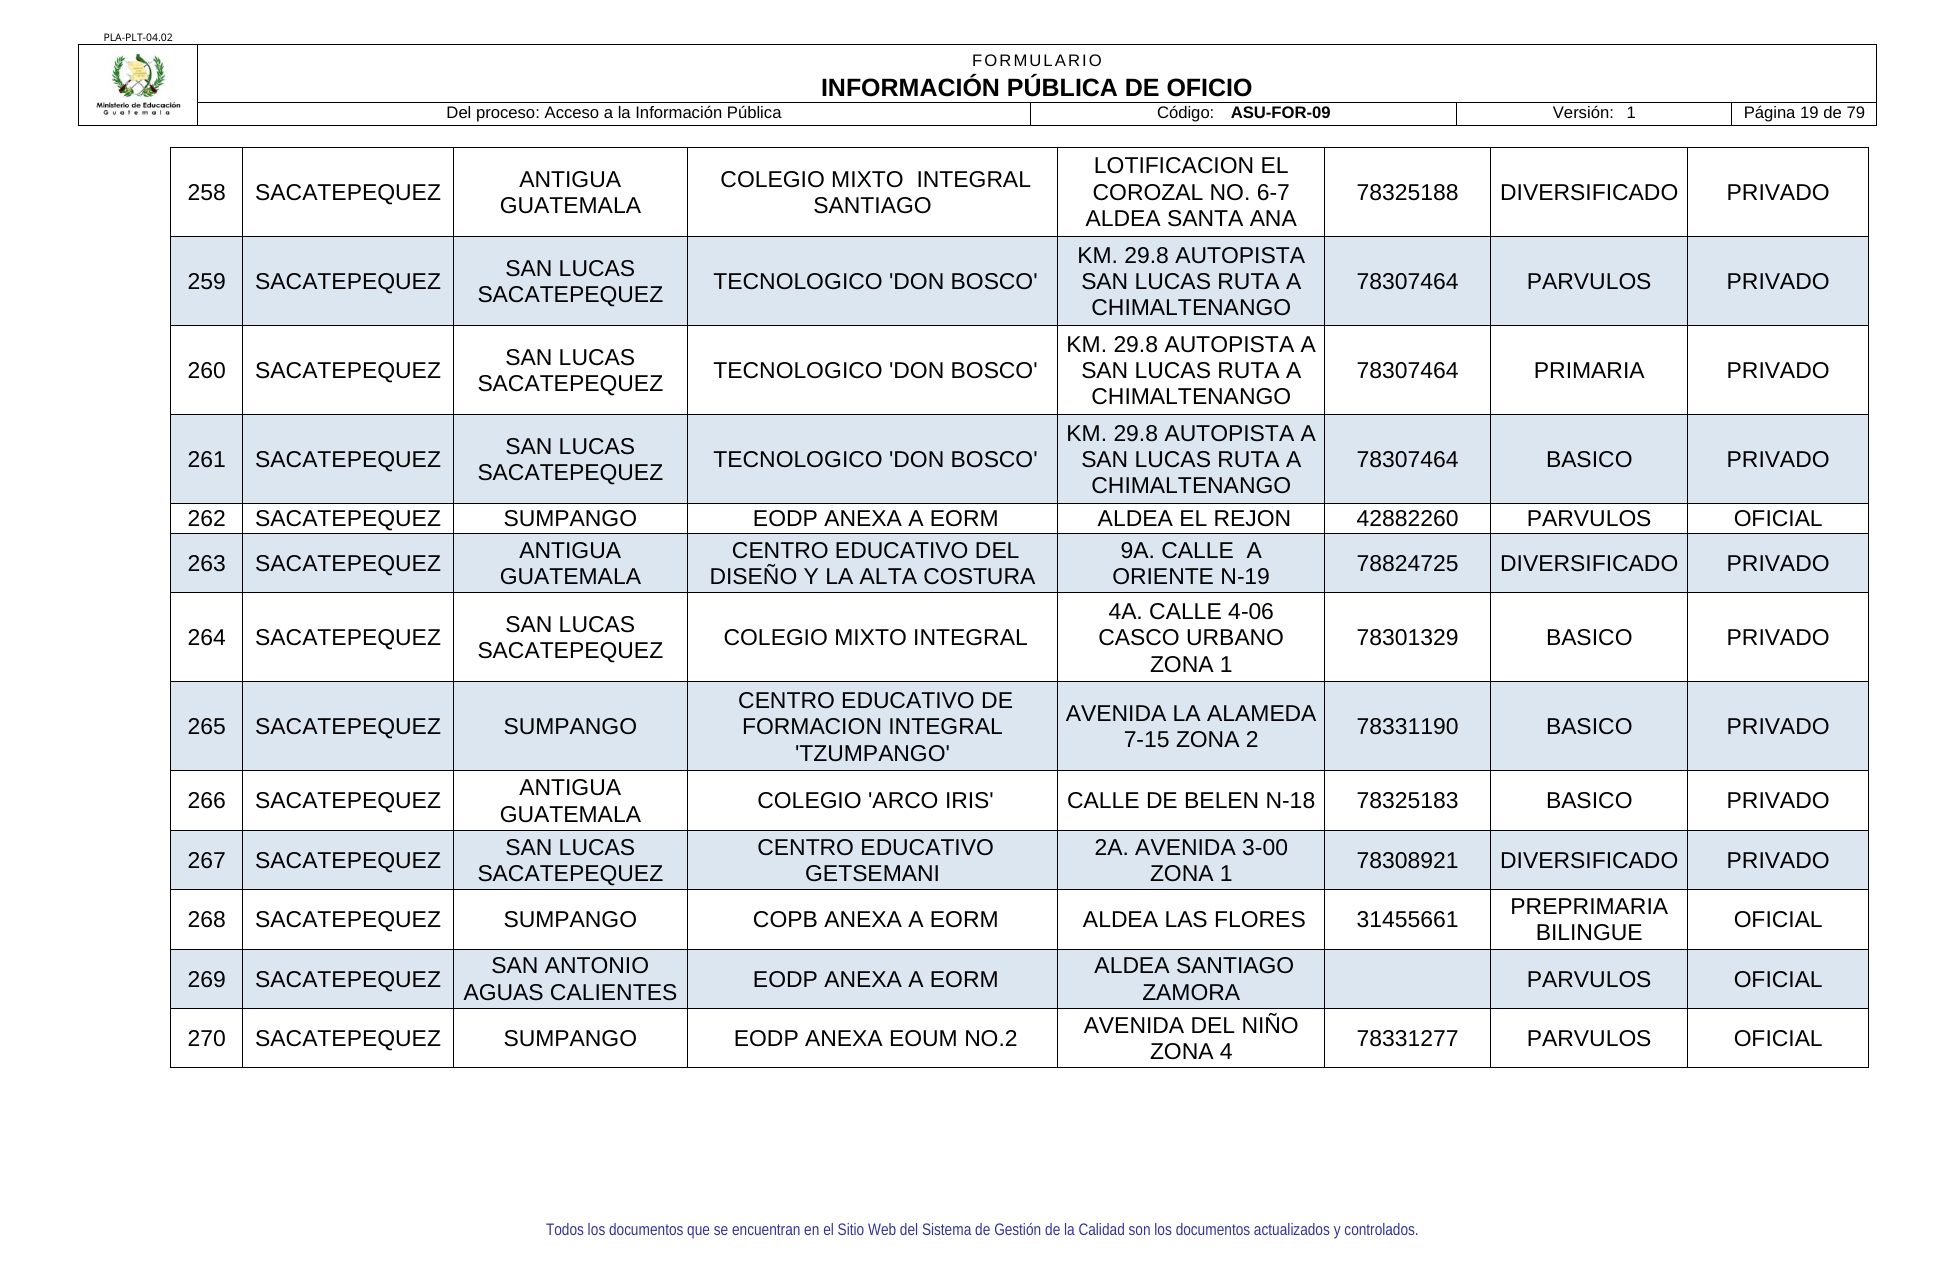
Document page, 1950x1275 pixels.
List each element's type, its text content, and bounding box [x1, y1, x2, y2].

table_cell SACATEPEQUEZ [243, 890, 453, 948]
table_cell CENTRO EDUCATIVO GETSEMANI [688, 831, 1057, 889]
table_cell KM. 29.8 AUTOPISTA A SAN LUCAS RUTA A CHIMALTENANGO [1058, 326, 1324, 414]
table_cell 4A. CALLE 4-06 CASCO URBANO ZONA 1 [1058, 593, 1324, 681]
table_cell PRIVADO [1688, 415, 1868, 503]
table_cell AVENIDA LA ALAMEDA 7-15 ZONA 2 [1058, 682, 1324, 770]
table_cell PRIVADO [1688, 148, 1868, 236]
table_cell 78331190 [1325, 682, 1490, 770]
table_cell SAN LUCAS SACATEPEQUEZ [454, 326, 687, 414]
table_cell 264 [171, 593, 242, 681]
table_cell 42882260 [1325, 504, 1490, 533]
table_cell 78301329 [1325, 593, 1490, 681]
table_cell 78325188 [1325, 148, 1490, 236]
table_cell CENTRO EDUCATIVO DE FORMACION INTEGRAL 'TZUMPANGO' [688, 682, 1057, 770]
table_cell SACATEPEQUEZ [243, 771, 453, 830]
table_cell PARVULOS [1491, 1009, 1687, 1067]
table_cell 265 [171, 682, 242, 770]
table_cell SACATEPEQUEZ [243, 415, 453, 503]
table_cell COLEGIO 'ARCO IRIS' [688, 771, 1057, 830]
table_cell CALLE DE BELEN N-18 [1058, 771, 1324, 830]
table_cell 78307464 [1325, 237, 1490, 325]
table_cell ANTIGUA GUATEMALA [454, 771, 687, 830]
table_cell SAN LUCAS SACATEPEQUEZ [454, 415, 687, 503]
table_cell 259 [171, 237, 242, 325]
table_cell KM. 29.8 AUTOPISTA A SAN LUCAS RUTA A CHIMALTENANGO [1058, 415, 1324, 503]
table_cell PARVULOS [1491, 504, 1687, 533]
table_cell SACATEPEQUEZ [243, 1009, 453, 1067]
table_cell 31455661 [1325, 890, 1490, 948]
table_cell SACATEPEQUEZ [243, 950, 453, 1008]
table_cell 263 [171, 534, 242, 592]
table_cell SUMPANGO [454, 504, 687, 533]
table_cell SAN ANTONIO AGUAS CALIENTES [454, 950, 687, 1008]
table_cell 261 [171, 415, 242, 503]
table_cell 267 [171, 831, 242, 889]
table_cell AVENIDA DEL NIÑO ZONA 4 [1058, 1009, 1324, 1067]
table_cell PRIVADO [1688, 831, 1868, 889]
table_cell 78307464 [1325, 415, 1490, 503]
table_cell SACATEPEQUEZ [243, 237, 453, 325]
table_cell OFICIAL [1688, 950, 1868, 1008]
table_cell SACATEPEQUEZ [243, 504, 453, 533]
table_cell SACATEPEQUEZ [243, 682, 453, 770]
table_cell 260 [171, 326, 242, 414]
table_cell ANTIGUA GUATEMALA [454, 148, 687, 236]
table_cell ALDEA SANTIAGO ZAMORA [1058, 950, 1324, 1008]
table_cell 78325183 [1325, 771, 1490, 830]
picture [95, 51, 181, 117]
table_cell SACATEPEQUEZ [243, 593, 453, 681]
table_cell EODP ANEXA EOUM NO.2 [688, 1009, 1057, 1067]
table_cell [1325, 950, 1490, 1008]
table_cell DIVERSIFICADO [1491, 534, 1687, 592]
table_cell PRIVADO [1688, 237, 1868, 325]
table_cell TECNOLOGICO 'DON BOSCO' [688, 415, 1057, 503]
table_cell BASICO [1491, 682, 1687, 770]
table_cell DIVERSIFICADO [1491, 831, 1687, 889]
table_cell TECNOLOGICO 'DON BOSCO' [688, 237, 1057, 325]
table_cell PRIVADO [1688, 682, 1868, 770]
table_cell SACATEPEQUEZ [243, 148, 453, 236]
table_cell SAN LUCAS SACATEPEQUEZ [454, 831, 687, 889]
table_cell 268 [171, 890, 242, 948]
table_cell PRIVADO [1688, 771, 1868, 830]
table_cell SACATEPEQUEZ [243, 831, 453, 889]
table_cell DIVERSIFICADO [1491, 148, 1687, 236]
table_cell 78308921 [1325, 831, 1490, 889]
table_cell SAN LUCAS SACATEPEQUEZ [454, 593, 687, 681]
table_cell CENTRO EDUCATIVO DEL DISEÑO Y LA ALTA COSTURA [688, 534, 1057, 592]
table_cell COPB ANEXA A EORM [688, 890, 1057, 948]
table_cell PARVULOS [1491, 950, 1687, 1008]
table_cell PREPRIMARIA BILINGUE [1491, 890, 1687, 948]
table_cell 269 [171, 950, 242, 1008]
table_cell KM. 29.8 AUTOPISTA SAN LUCAS RUTA A CHIMALTENANGO [1058, 237, 1324, 325]
table_cell BASICO [1491, 593, 1687, 681]
table_cell TECNOLOGICO 'DON BOSCO' [688, 326, 1057, 414]
table_cell 266 [171, 771, 242, 830]
table_cell LOTIFICACION EL COROZAL NO. 6-7 ALDEA SANTA ANA [1058, 148, 1324, 236]
table_cell SUMPANGO [454, 682, 687, 770]
table_cell 270 [171, 1009, 242, 1067]
table_cell OFICIAL [1688, 1009, 1868, 1067]
table_cell BASICO [1491, 771, 1687, 830]
table_cell 78824725 [1325, 534, 1490, 592]
table_cell ALDEA EL REJON [1058, 504, 1324, 533]
table_cell 9A. CALLE A ORIENTE N-19 [1058, 534, 1324, 592]
table_cell OFICIAL [1688, 890, 1868, 948]
table_cell 78331277 [1325, 1009, 1490, 1067]
table_cell PRIVADO [1688, 326, 1868, 414]
table_cell SACATEPEQUEZ [243, 534, 453, 592]
table_cell 258 [171, 148, 242, 236]
table_cell SUMPANGO [454, 890, 687, 948]
table_cell COLEGIO MIXTO INTEGRAL SANTIAGO [688, 148, 1057, 236]
table_cell COLEGIO MIXTO INTEGRAL [688, 593, 1057, 681]
table_cell SUMPANGO [454, 1009, 687, 1067]
table_cell EODP ANEXA A EORM [688, 504, 1057, 533]
table_cell OFICIAL [1688, 504, 1868, 533]
table_cell PRIVADO [1688, 534, 1868, 592]
table_cell EODP ANEXA A EORM [688, 950, 1057, 1008]
table_cell 262 [171, 504, 242, 533]
table_cell SAN LUCAS SACATEPEQUEZ [454, 237, 687, 325]
table_cell ANTIGUA GUATEMALA [454, 534, 687, 592]
table_cell 2A. AVENIDA 3-00 ZONA 1 [1058, 831, 1324, 889]
table_cell SACATEPEQUEZ [243, 326, 453, 414]
table_cell PRIVADO [1688, 593, 1868, 681]
table_cell BASICO [1491, 415, 1687, 503]
table_cell ALDEA LAS FLORES [1058, 890, 1324, 948]
table_cell PRIMARIA [1491, 326, 1687, 414]
table_cell PARVULOS [1491, 237, 1687, 325]
table_cell 78307464 [1325, 326, 1490, 414]
